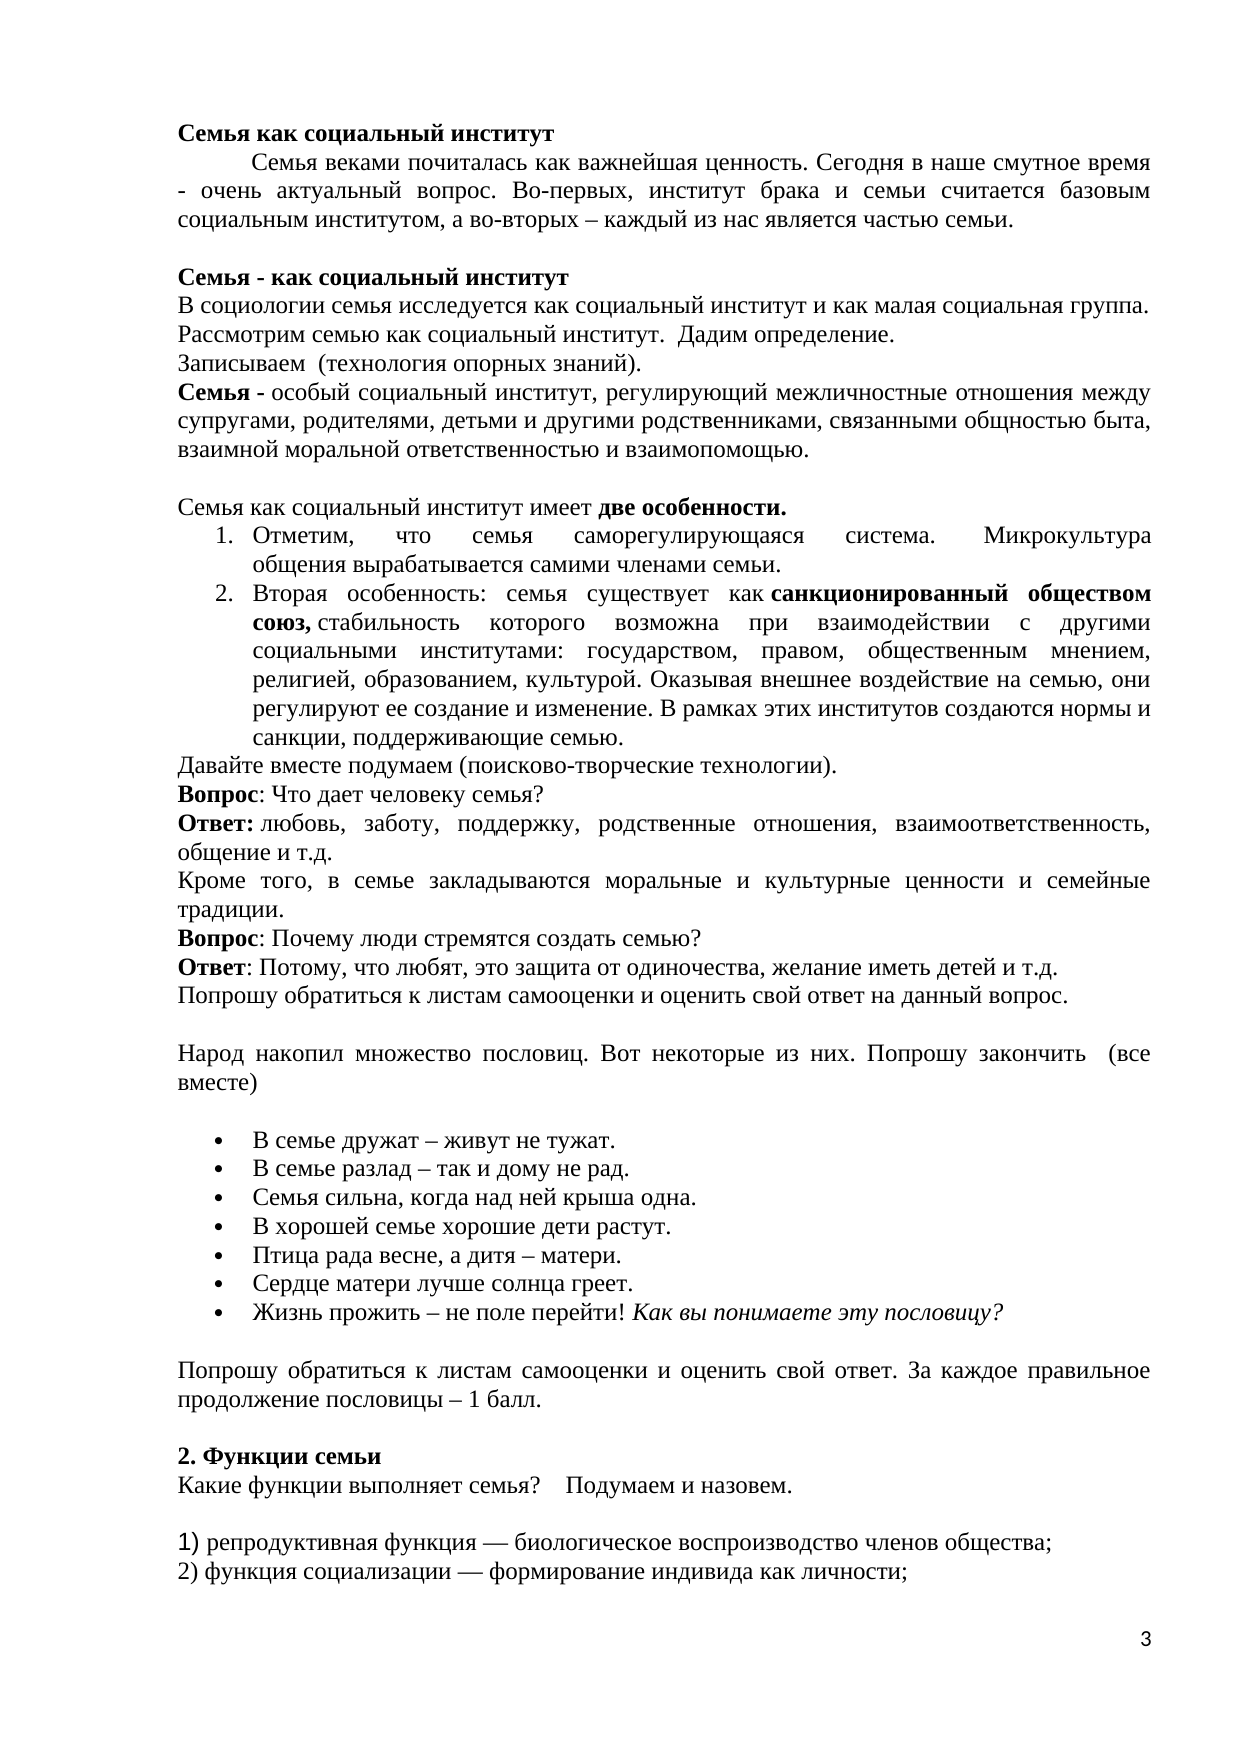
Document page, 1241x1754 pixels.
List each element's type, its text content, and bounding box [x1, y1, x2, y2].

text Вопрос: Что дает человеку семья? [177, 779, 1152, 808]
text Попрошу обратиться к листам самооценки и оценить свой ответ. За каждое правильное продолжение пословицы – 1 балл. [177, 1355, 1152, 1413]
text 2) функция социализации — формирование индивида как личности; [177, 1556, 1152, 1584]
text Рассмотрим семью как социальный институт. Дадим определение. [177, 319, 1152, 348]
text Семья веками почиталась как важнейшая ценность. Сегодня в наше смутное время - очень актуальный вопрос. Во-первых, институт брака и семьи считается базовым социальным институтом, а во-вторых – каждый из нас является частью семьи. [177, 147, 1152, 233]
text Ответ: Потому, что любят, это защита от одиночества, желание иметь детей и т.д. [177, 952, 1152, 981]
text Семья как социальный институт [177, 118, 1152, 147]
list Вторая особенность: семья существует как санкционированный обществом союз, стабильность которого возможна при взаимодействии с другими социальными институтами: государством, правом, общественным мнением, религией, образованием, культурой. Оказывая внешнее воздействие на семью, они регулируют ее создание и изменение. В рамках этих институтов создаются нормы и санкции, поддерживающие семью. [215, 578, 1152, 751]
text Семья - как социальный институт [177, 262, 1152, 291]
list Птица рада весне, а дитя – матери. [215, 1240, 1152, 1268]
text Кроме того, в семье закладываются моральные и культурные ценности и семейные традиции. [177, 866, 1152, 923]
text В социологии семья исследуется как социальный институт и как малая социальная группа. [177, 291, 1152, 319]
list В хорошей семье хорошие дети растут. [215, 1211, 1152, 1240]
text 2. Функции семьи [177, 1441, 1152, 1470]
text Давайте вместе подумаем (поисково-творческие технологии). [177, 751, 1152, 779]
text Семья - особый социальный институт, регулирующий межличностные отношения между супругами, родителями, детьми и другими родственниками, связанными общностью быта, взаимной моральной ответственностью и взаимопомощью. [177, 377, 1152, 463]
text Народ накопил множество пословиц. Вот некоторые из них. Попрошу закончить (все вместе) [177, 1038, 1152, 1096]
text Какие функции выполняет семья? Подумаем и назовем. [177, 1470, 1152, 1499]
list Жизнь прожить – не поле перейти! Как вы понимаете эту пословицу? [215, 1297, 1152, 1326]
list Сердце матери лучше солнца греет. [215, 1268, 1152, 1297]
list В семье разлад – так и дому не рад. [215, 1153, 1152, 1182]
text Семья как социальный институт имеет две особенности. [177, 492, 1152, 521]
list Семья сильна, когда над ней крыша одна. [215, 1182, 1152, 1211]
text Записываем (технология опорных знаний). [177, 348, 1152, 377]
text Ответ: любовь, заботу, поддержку, родственные отношения, взаимоответственность, общение и т.д. [177, 808, 1152, 866]
text Попрошу обратиться к листам самооценки и оценить свой ответ на данный вопрос. [177, 981, 1152, 1009]
text 1) репродуктивная функция — биологическое воспроизводство членов общества; [177, 1527, 1152, 1556]
text Вопрос: Почему люди стремятся создать семью? [177, 923, 1152, 952]
list В семье дружат – живут не тужат. [215, 1125, 1152, 1153]
list Отметим, что семья саморегулирующаяся система. Микрокультура общения вырабатывается самими членами семьи. [215, 521, 1152, 578]
